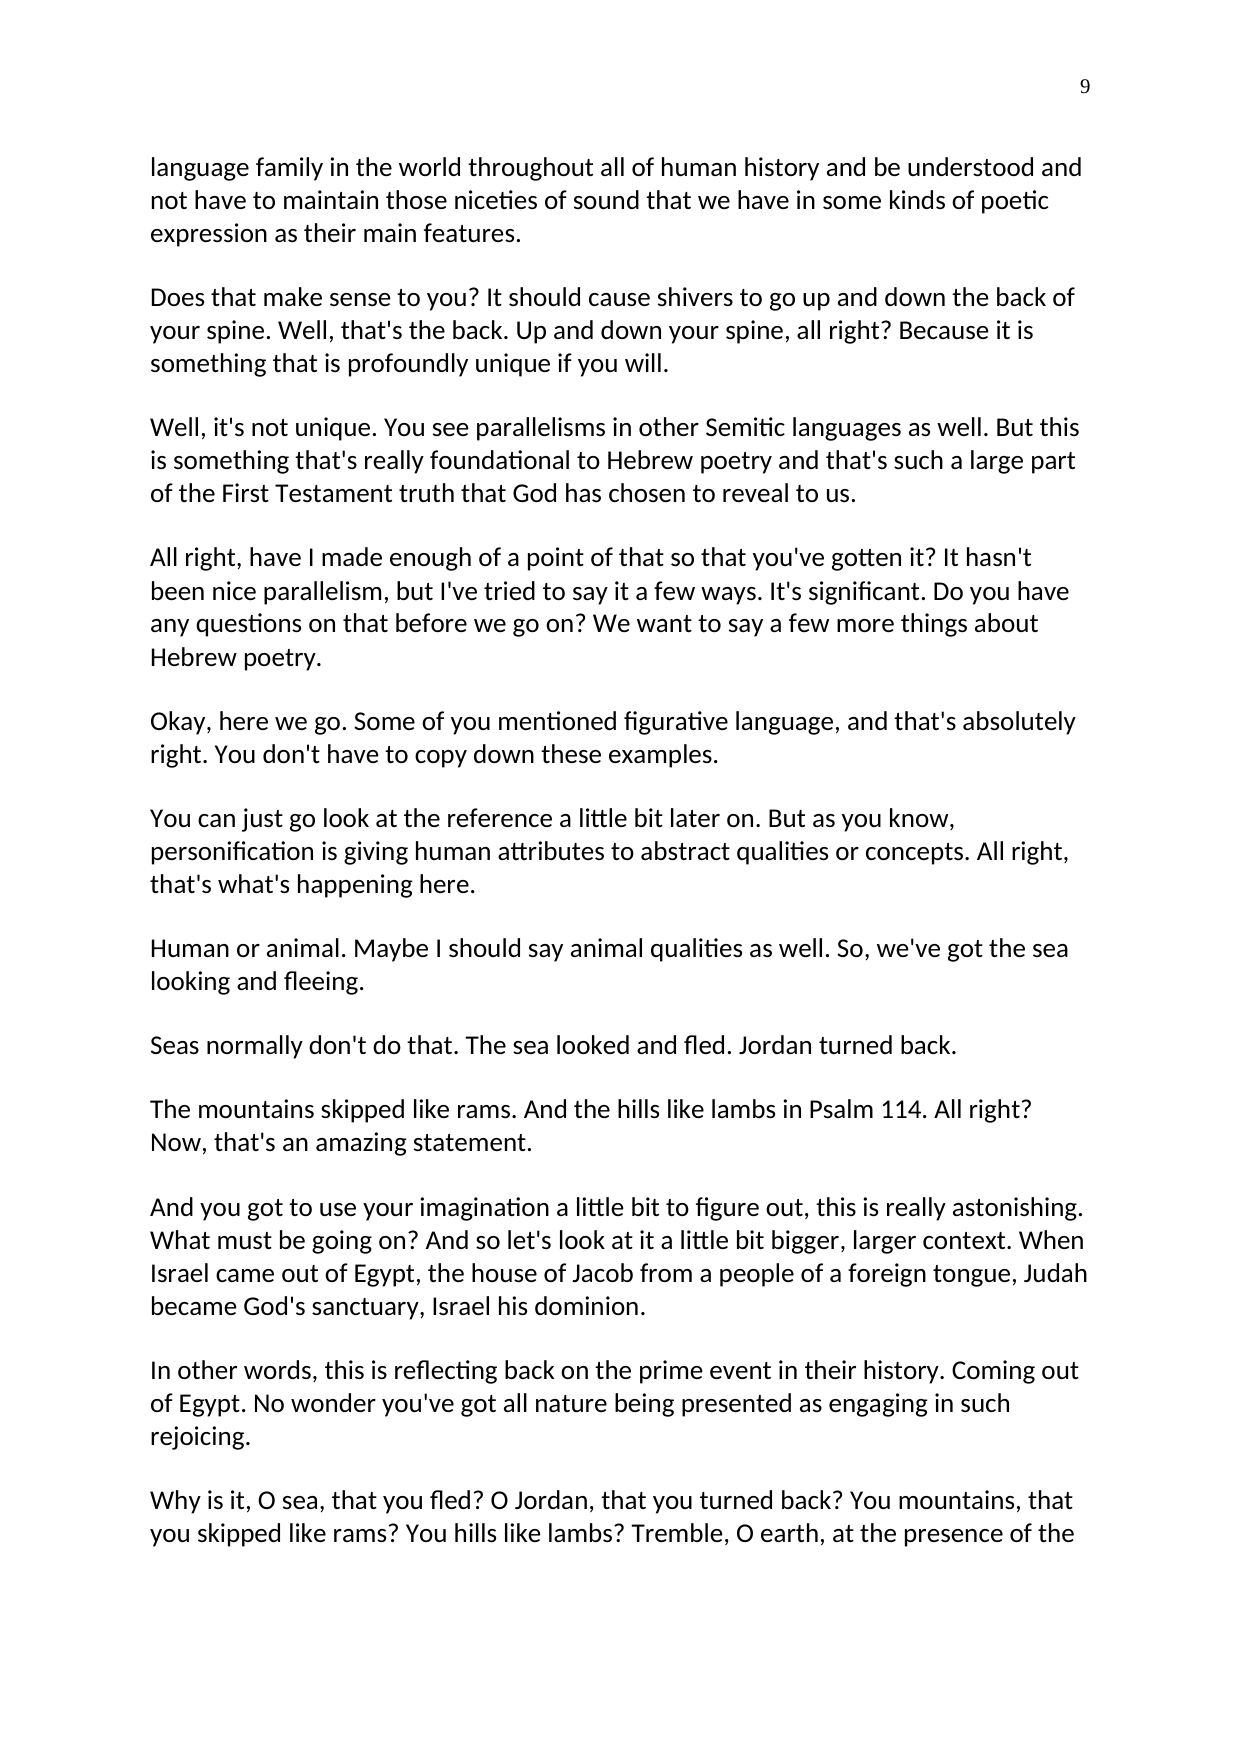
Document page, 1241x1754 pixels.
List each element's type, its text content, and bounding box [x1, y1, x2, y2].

text The mountains skipped like rams. And the hills like lambs in Psalm 114. All right? Now, that's an amazing statement. [150, 1093, 1090, 1159]
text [150, 1483, 1090, 1549]
text And you got to use your imagination a little bit to figure out, this is really astonishing. What must be going on? And so let's look at it a little bit bigger, larger context. When Israel came out of Egypt, the house of Jacob from a people of a foreign tongue, Judah became God's sanctuary, Israel his dominion. [150, 1190, 1090, 1322]
text Okay, here we go. Some of you mentioned figurative language, and that's absolutely right. You don't have to copy down these examples. [150, 704, 1090, 770]
text In other words, this is reflecting back on the prime event in their history. Coming out of Egypt. No wonder you've got all nature being presented as engaging in such rejoicing. [150, 1353, 1090, 1452]
text Seas normally don't do that. The sea looked and fled. Jordan turned back. [150, 1028, 1090, 1061]
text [150, 150, 1090, 249]
text You can just go look at the reference a little bit later on. But as you know, personification is giving human attributes to abstract qualities or concepts. All right, that's what's happening here. [150, 801, 1090, 900]
text Does that make sense to you? It should cause shivers to go up and down the back of your spine. Well, that's the back. Up and down your spine, all right? Because it is something that is profoundly unique if you will. [150, 280, 1090, 379]
text Human or animal. Maybe I should say animal qualities as well. So, we've got the sea looking and fleeing. [150, 931, 1090, 997]
text All right, have I made enough of a point of that so that you've gotten it? It hasn't been nice parallelism, but I've tried to say it a few ways. It's significant. Do you have any questions on that before we go on? We want to say a few more things about Hebrew poetry. [150, 541, 1090, 673]
text Well, it's not unique. You see parallelisms in other Semitic languages as well. But this is something that's really foundational to Hebrew poetry and that's such a large part of the First Testament truth that God has chosen to reveal to us. [150, 410, 1090, 509]
